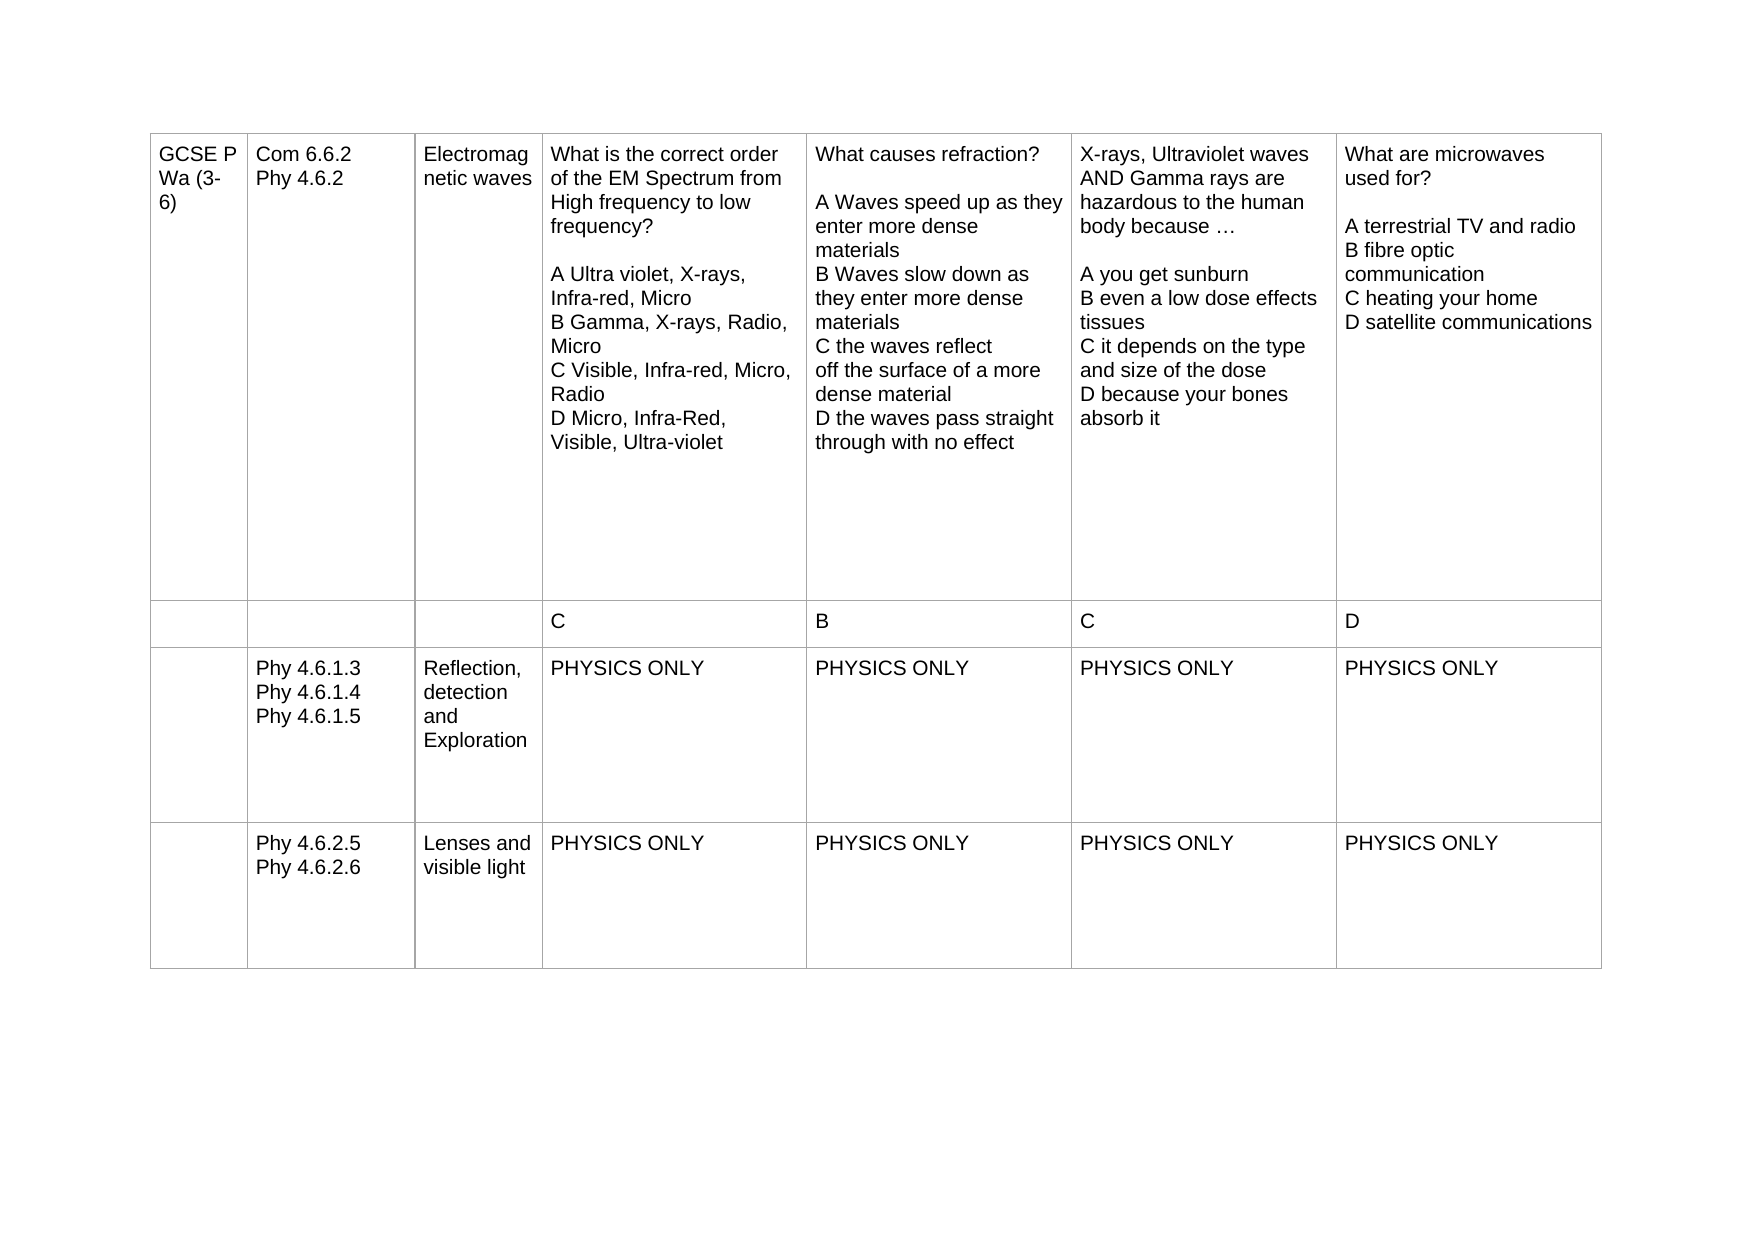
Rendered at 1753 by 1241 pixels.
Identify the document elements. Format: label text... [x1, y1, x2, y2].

table_cell PHYSICS ONLY [807, 648, 1071, 822]
table_cell What is the correct order of the EM Spectrum from High frequency to low frequency? A Ultra violet, X-rays, Infra-red, Micro B Gamma, X-rays, Radio, Micro C Visible, Infra-red, Micro, Radio D Micro, Infra-Red, Visible, Ultra-violet [543, 134, 806, 600]
table_cell C [543, 601, 806, 647]
table_cell D [1337, 601, 1601, 647]
table_cell B [807, 601, 1071, 647]
table_cell [248, 601, 414, 647]
table_cell PHYSICS ONLY [1072, 648, 1336, 822]
table_cell What are microwaves used for? A terrestrial TV and radio B fibre optic communication C heating your home D satellite communications [1337, 134, 1601, 600]
table_cell GCSE P Wa (3-6) [151, 134, 247, 600]
table_cell PHYSICS ONLY [1337, 823, 1601, 968]
table_cell Phy 4.6.2.5 Phy 4.6.2.6 [248, 823, 414, 968]
table_cell PHYSICS ONLY [543, 648, 806, 822]
table_cell C [1072, 601, 1336, 647]
table_cell Phy 4.6.1.3 Phy 4.6.1.4 Phy 4.6.1.5 [248, 648, 414, 822]
table_cell Electromagnetic waves [416, 134, 542, 600]
table_cell PHYSICS ONLY [807, 823, 1071, 968]
table_cell Com 6.6.2 Phy 4.6.2 [248, 134, 414, 600]
table_cell Lenses and visible light [416, 823, 542, 968]
table_cell X-rays, Ultraviolet waves AND Gamma rays are hazardous to the human body because … A you get sunburn B even a low dose effects tissues C it depends on the type and size of the dose D because your bones absorb it [1072, 134, 1336, 600]
table_cell [151, 823, 247, 968]
table_cell PHYSICS ONLY [543, 823, 806, 968]
table_cell PHYSICS ONLY [1337, 648, 1601, 822]
table_cell [416, 601, 542, 647]
table_cell PHYSICS ONLY [1072, 823, 1336, 968]
table_cell [151, 648, 247, 822]
table_cell Reflection, detection and Exploration [416, 648, 542, 822]
table_cell [151, 601, 247, 647]
table_cell What causes refraction? A Waves speed up as they enter more dense materials B Waves slow down as they enter more dense materials C the waves reflect off the surface of a more dense material D the waves pass straight through with no effect [807, 134, 1071, 600]
